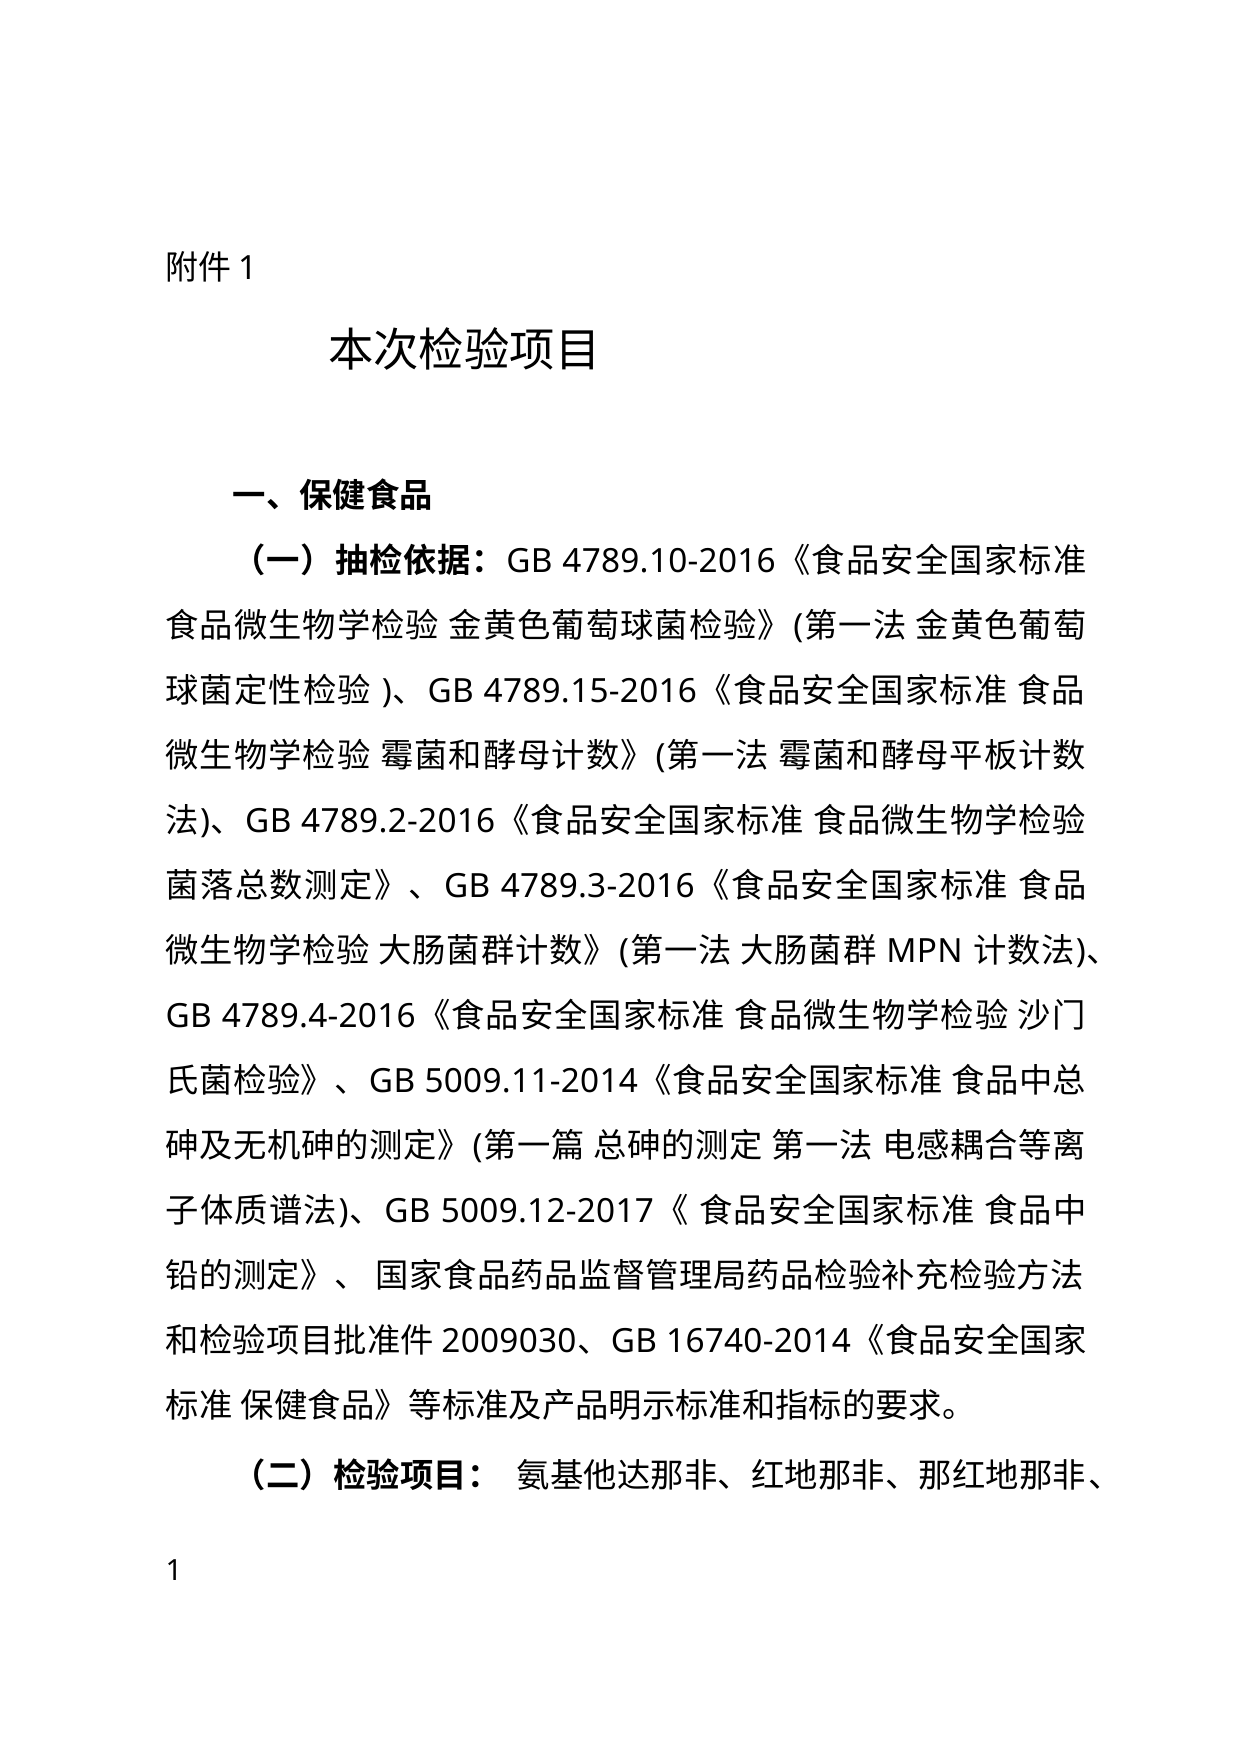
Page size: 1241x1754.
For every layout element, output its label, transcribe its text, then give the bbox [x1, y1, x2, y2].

text （一）抽检依据：GB 4789.10-2016《食品安全国家标准 食品微生物学检验 金黄色葡萄球菌检验》(第一法 金黄色葡萄球菌定性检验 )、GB 4789.15-2016《食品安全国家标准 食品微生物学检验 霉菌和酵母计数》(第一法 霉菌和酵母平板计数法)、GB 4789.2-2016《食品安全国家标准 食品微生物学检验 菌落总数测定》、GB 4789.3-2016《食品安全国家标准 食品微生物学检验 大肠菌群计数》(第一法 大肠菌群 MPN 计数法)、GB 4789.4-2016《食品安全国家标准 食品微生物学检验 沙门氏菌检验》、GB 5009.11-2014《食品安全国家标准 食品中总砷及无机砷的测定》(第一篇 总砷的测定 第一法 电感耦合等离子体质谱法)、GB 5009.12-2017《 食品安全国家标准 食品中铅的测定》、 国家食品药品监督管理局药品检验补充检验方法和检验项目批准件2009030、GB 16740-2014《食品安全国家标准 保健食品》等标准及产品明示标准和指标的要求。 [165, 525, 1087, 1435]
text 一、保健食品 [165, 460, 1087, 525]
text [165, 1440, 1089, 1505]
text 本次检验项目 [165, 298, 760, 395]
text 附件1 [165, 233, 898, 298]
